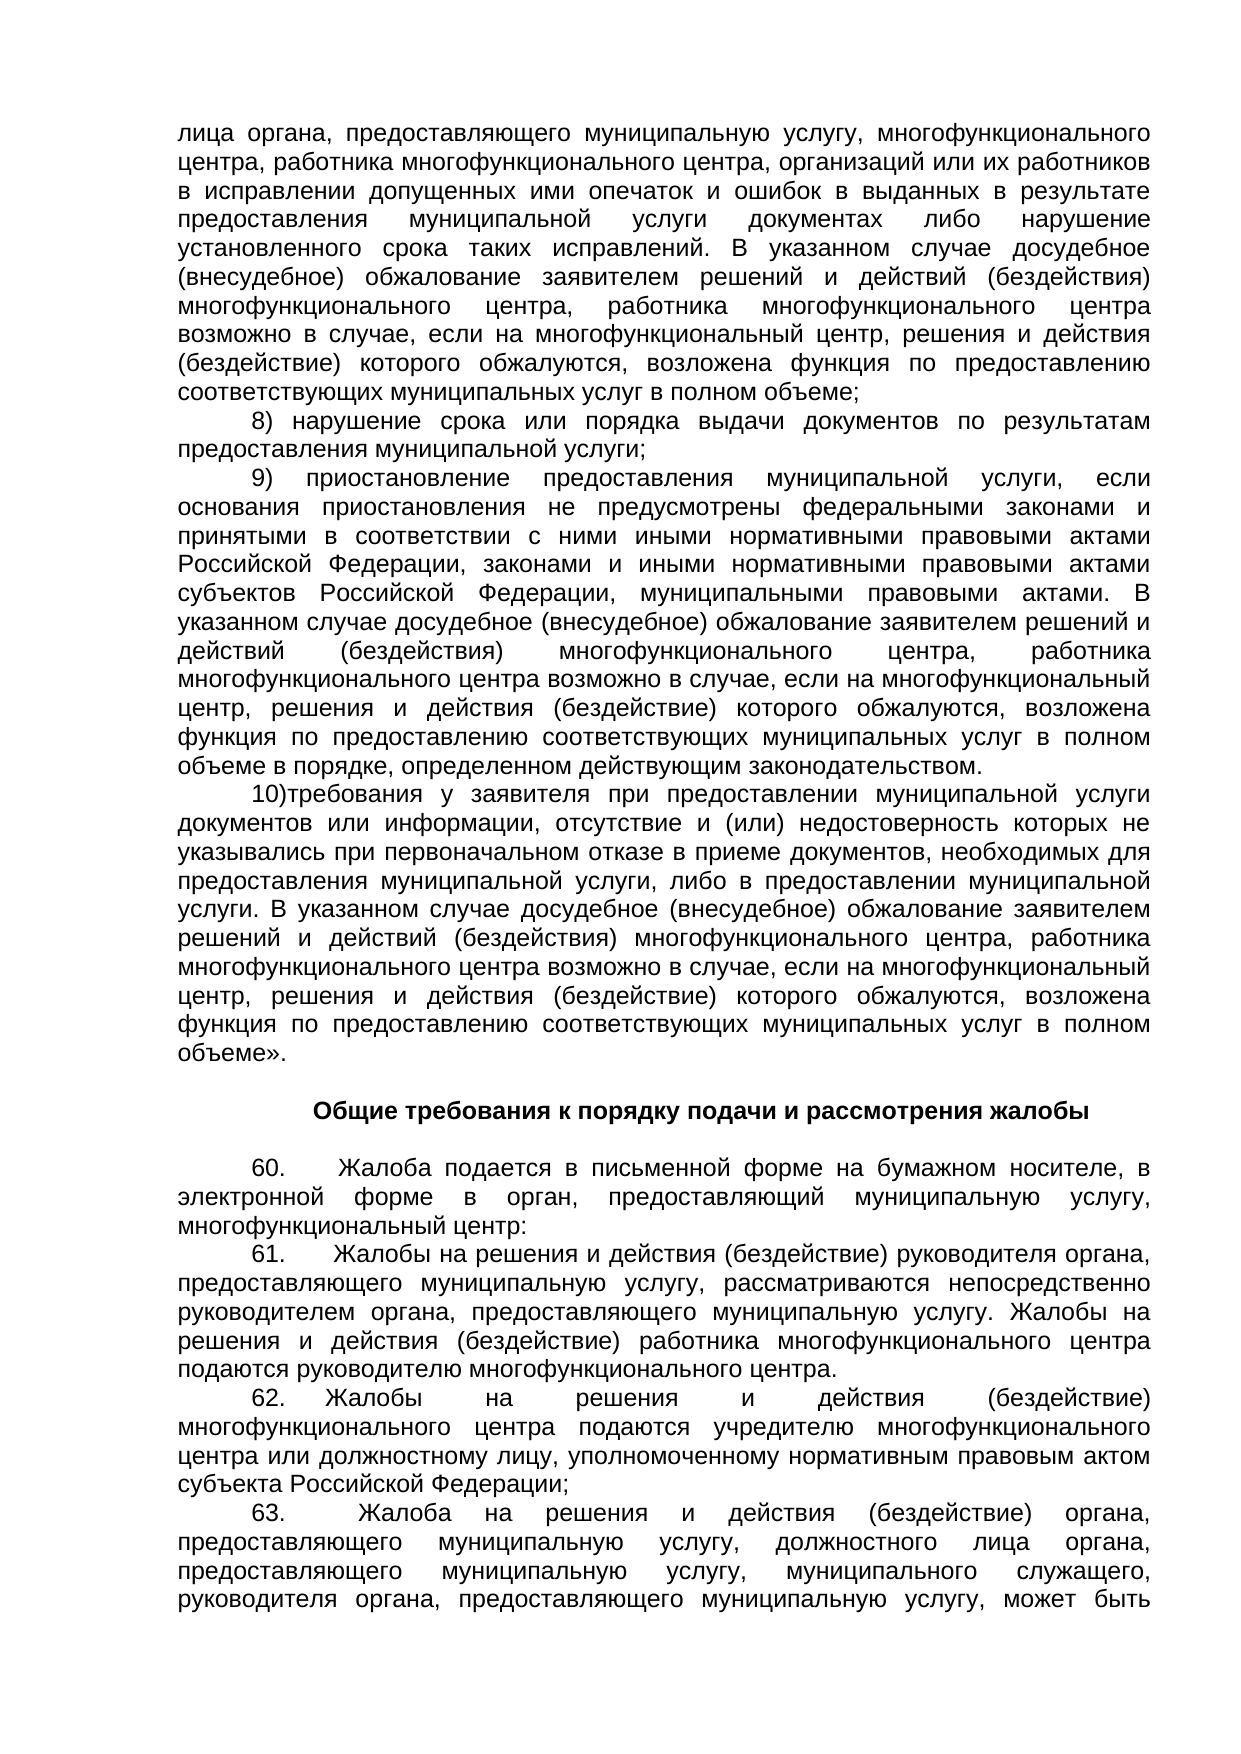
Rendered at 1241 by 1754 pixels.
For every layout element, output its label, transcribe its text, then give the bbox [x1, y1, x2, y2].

list Жалобы на решения и действия (бездействие) многофункционального центра подаются учредителю многофункционального центра или должностному лицу, уполномоченному нормативным правовым актом субъекта Российской Федерации; [177, 1383, 1152, 1498]
list Жалобы на решения и действия (бездействие) руководителя органа, предоставляющего муниципальную услугу, рассматриваются непосредственно руководителем органа, предоставляющего муниципальную услугу. Жалобы на решения и действия (бездействие) работника многофункционального центра подаются руководителю многофункционального центра. [177, 1239, 1152, 1383]
text Общие требования к порядку подачи и рассмотрения жалобы [177, 1096, 1152, 1124]
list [177, 1498, 1152, 1613]
text 10)требования у заявителя при предоставлении муниципальной услуги документов или информации, отсутствие и (или) недостоверность которых не указывались при первоначальном отказе в приеме документов, необходимых для предоставления муниципальной услуги, либо в предоставлении муниципальной услуги. В указанном случае досудебное (внесудебное) обжалование заявителем решений и действий (бездействия) многофункционального центра, работника многофункционального центра возможно в случае, если на многофункциональный центр, решения и действия (бездействие) которого обжалуются, возложена функция по предоставлению соответствующих муниципальных услуг в полном объеме». [177, 779, 1152, 1067]
list Жалоба подается в письменной форме на бумажном носителе, в электронной форме в орган, предоставляющий муниципальную услугу, многофункциональный центр: [177, 1153, 1152, 1239]
text 9) приостановление предоставления муниципальной услуги, если основания приостановления не предусмотрены федеральными законами и принятыми в соответствии с ними иными нормативными правовыми актами Российской Федерации, законами и иными нормативными правовыми актами субъектов Российской Федерации, муниципальными правовыми актами. В указанном случае досудебное (внесудебное) обжалование заявителем решений и действий (бездействия) многофункционального центра, работника многофункционального центра возможно в случае, если на многофункциональный центр, решения и действия (бездействие) которого обжалуются, возложена функция по предоставлению соответствующих муниципальных услуг в полном объеме в порядке, определенном действующим законодательством. [177, 463, 1152, 779]
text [177, 118, 1152, 406]
text 8) нарушение срока или порядка выдачи документов по результатам предоставления муниципальной услуги; [177, 406, 1152, 463]
